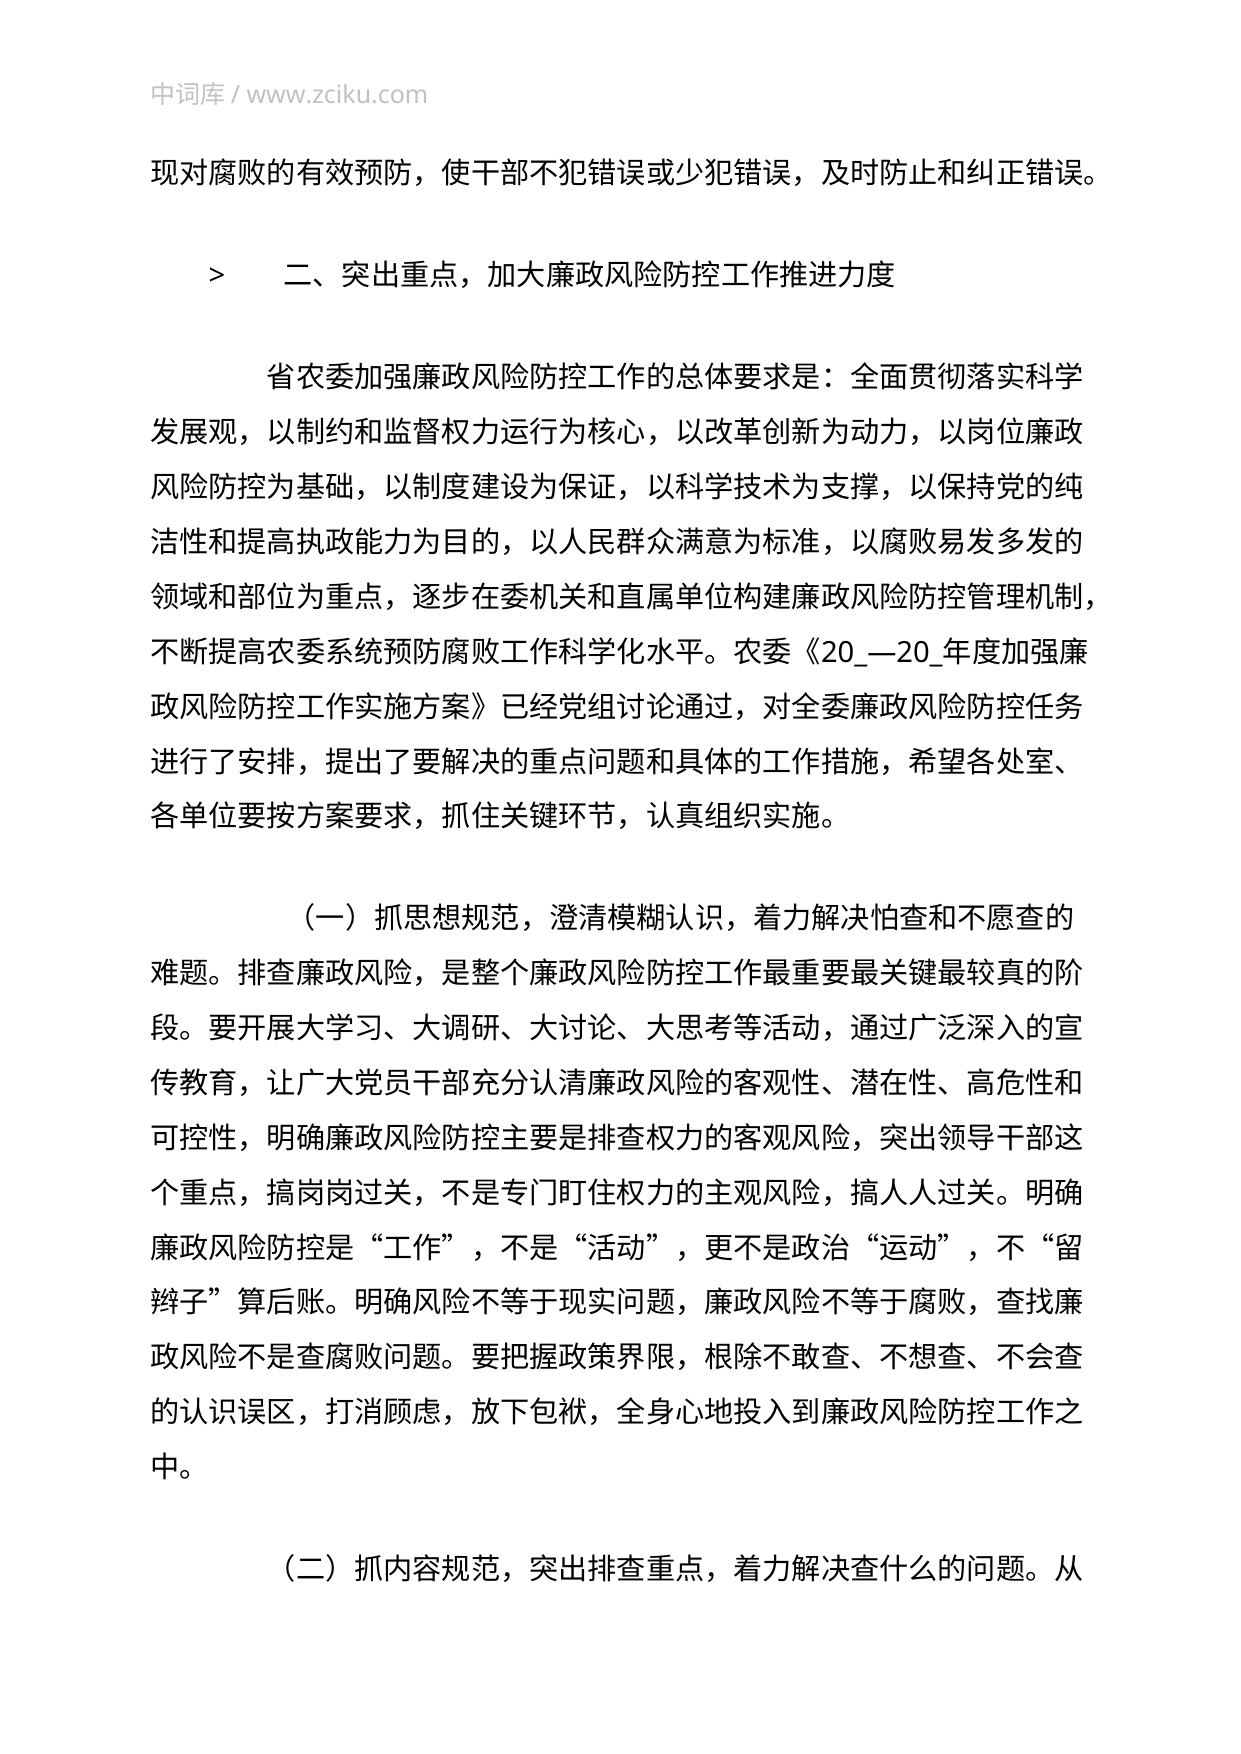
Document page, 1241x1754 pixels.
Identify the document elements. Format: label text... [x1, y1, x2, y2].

text （一）抓思想规范，澄清模糊认识，着力解决怕查和不愿查的难题。排查廉政风险，是整个廉政风险防控工作最重要最关键最较真的阶段。要开展大学习、大调研、大讨论、大思考等活动，通过广泛深入的宣传教育，让广大党员干部充分认清廉政风险的客观性、潜在性、高危性和可控性，明确廉政风险防控主要是排查权力的客观风险，突出领导干部这个重点，搞岗岗过关，不是专门盯住权力的主观风险，搞人人过关。明确廉政风险防控是“工作”，不是“活动”，更不是政治“运动”，不“留辫子”算后账。明确风险不等于现实问题，廉政风险不等于腐败，查找廉政风险不是查腐败问题。要把握政策界限，根除不敢查、不想查、不会查的认识误区，打消顾虑，放下包袱，全身心地投入到廉政风险防控工作之中。 [150, 895, 1090, 1486]
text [150, 150, 1090, 192]
text 省农委加强廉政风险防控工作的总体要求是：全面贯彻落实科学发展观，以制约和监督权力运行为核心，以改革创新为动力，以岗位廉政风险防控为基础，以制度建设为保证，以科学技术为支撑，以保持党的纯洁性和提高执政能力为目的，以人民群众满意为标准，以腐败易发多发的领域和部位为重点，逐步在委机关和直属单位构建廉政风险防控管理机制，不断提高农委系统预防腐败工作科学化水平。农委《20_—20_年度加强廉政风险防控工作实施方案》已经党组讨论通过，对全委廉政风险防控任务进行了安排，提出了要解决的重点问题和具体的工作措施，希望各处室、各单位要按方案要求，抓住关键环节，认真组织实施。 [150, 354, 1090, 835]
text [150, 1546, 1090, 1588]
text > 二、突出重点，加大廉政风险防控工作推进力度 [150, 252, 1090, 294]
